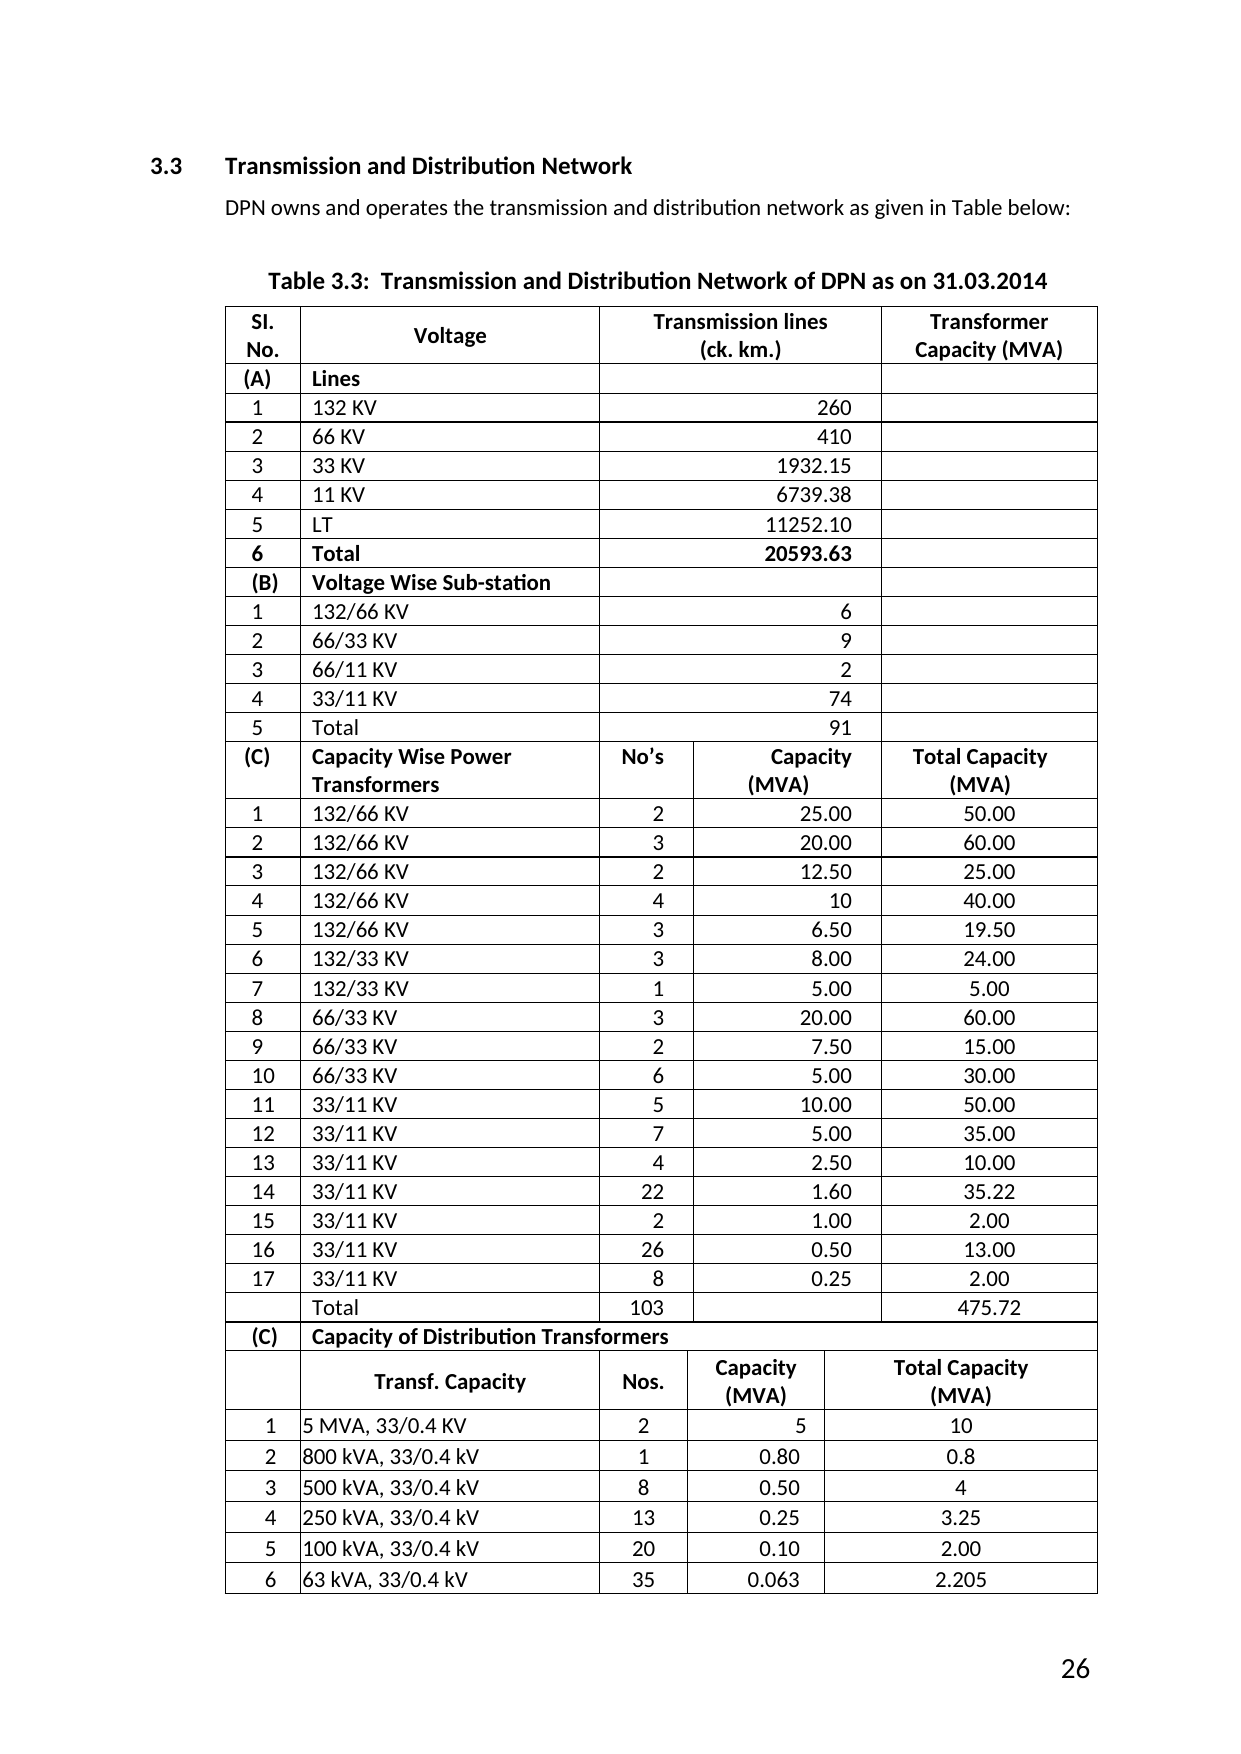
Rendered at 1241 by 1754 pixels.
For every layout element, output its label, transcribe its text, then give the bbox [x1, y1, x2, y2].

table_cell [600, 568, 881, 596]
table_cell 8.00 [694, 945, 881, 973]
table_cell 13 [226, 1148, 300, 1176]
table_cell 103 [600, 1293, 693, 1321]
table_cell 12.50 [694, 858, 881, 885]
table_cell [882, 394, 1097, 421]
table_cell 9 [226, 1032, 300, 1060]
table_cell 2.00 [882, 1264, 1097, 1292]
table_cell 33/11 KV [301, 1090, 599, 1118]
table_cell 0.25 [694, 1264, 881, 1292]
table_cell 132/66 KV [301, 597, 599, 625]
table_cell 66/33 KV [301, 1003, 599, 1031]
table_cell 4 [226, 886, 300, 914]
table_cell 11 KV [301, 481, 599, 509]
table_cell 14 [226, 1177, 300, 1205]
table_cell 475.72 [882, 1293, 1097, 1321]
table_cell 4 [600, 1148, 693, 1176]
table_cell Nos. [600, 1351, 687, 1409]
table_cell 2 [600, 858, 693, 885]
table_cell 3 [600, 828, 693, 856]
table_cell 3 [600, 1003, 693, 1031]
table_cell 6 [226, 1563, 300, 1593]
table_cell [882, 452, 1097, 479]
table_cell 20.00 [694, 828, 881, 856]
table_cell [882, 510, 1097, 538]
table_cell 0.80 [688, 1441, 824, 1470]
table_cell Lines [301, 364, 599, 392]
table_cell 7 [226, 974, 300, 1002]
table_cell 13 [600, 1502, 687, 1532]
table_cell 8 [600, 1471, 687, 1501]
table_cell 1.60 [694, 1177, 881, 1205]
table_cell [882, 539, 1097, 567]
table_cell 3.25 [825, 1502, 1097, 1532]
title Table 3.3: Transmission and Distribution Network of DPN as on 31.03.2014 [150, 266, 1090, 296]
table_cell Capacity (MVA) [688, 1351, 824, 1409]
table_cell 22 [600, 1177, 693, 1205]
table_cell 63 kVA, 33/0.4 kV [301, 1563, 599, 1593]
table_cell 132/66 KV [301, 799, 599, 827]
table_cell 7 [600, 1119, 693, 1147]
table_cell 6 [226, 945, 300, 973]
table_cell 5 [226, 713, 300, 741]
table_cell 16 [226, 1235, 300, 1263]
table_cell 10 [226, 1061, 300, 1089]
table_cell 60.00 [882, 828, 1097, 856]
table_cell 3 [226, 858, 300, 885]
table_cell 4 [226, 481, 300, 509]
table_cell 33/11 KV [301, 1119, 599, 1147]
table_cell 30.00 [882, 1061, 1097, 1089]
table_cell (C) [226, 1323, 300, 1350]
table_cell 10.00 [694, 1090, 881, 1118]
table_cell 132/33 KV [301, 974, 599, 1002]
table_cell 33/11 KV [301, 684, 599, 712]
table_cell 20593.63 [600, 539, 881, 567]
table_cell 7.50 [694, 1032, 881, 1060]
table_cell [882, 568, 1097, 596]
table_cell 2.00 [825, 1533, 1097, 1562]
table_cell 2.50 [694, 1148, 881, 1176]
table_cell 1 [600, 1441, 687, 1470]
table_cell 66/33 KV [301, 626, 599, 654]
table_cell 1 [226, 1410, 300, 1440]
table_header Transmission lines (ck. km.) [600, 307, 881, 363]
table_cell 66/33 KV [301, 1032, 599, 1060]
table_cell 132/66 KV [301, 886, 599, 914]
table_cell 11 [226, 1090, 300, 1118]
table_cell Total Capacity (MVA) [825, 1351, 1097, 1409]
table_cell [882, 481, 1097, 509]
table_cell 0.25 [688, 1502, 824, 1532]
table_cell LT [301, 510, 599, 538]
table_cell 20.00 [694, 1003, 881, 1031]
table_cell 40.00 [882, 886, 1097, 914]
table_cell 3 [226, 655, 300, 683]
table_cell [882, 713, 1097, 741]
table_cell (A) [226, 364, 300, 392]
table_cell Total [301, 539, 599, 567]
table_cell 5.00 [694, 1061, 881, 1089]
table_cell 1 [226, 597, 300, 625]
table_cell 66/33 KV [301, 1061, 599, 1089]
table_cell 6739.38 [600, 481, 881, 509]
table_cell [882, 423, 1097, 451]
table_cell 20 [600, 1533, 687, 1562]
table_cell [882, 364, 1097, 392]
table_cell 3 [600, 945, 693, 973]
table_cell 2 [226, 423, 300, 451]
table_cell 5 [600, 1090, 693, 1118]
table_cell (C) [226, 742, 300, 798]
table_cell 33/11 KV [301, 1177, 599, 1205]
table_header Voltage [301, 307, 599, 363]
table_cell 2 [226, 1441, 300, 1470]
table_cell Voltage Wise Sub-station [301, 568, 599, 596]
table_cell 2 [226, 828, 300, 856]
table_cell 33 KV [301, 452, 599, 479]
table_cell 0.10 [688, 1533, 824, 1562]
table_cell 25.00 [882, 858, 1097, 885]
table_cell Total [301, 1293, 599, 1321]
table_cell 410 [600, 423, 881, 451]
table_cell 3 [600, 916, 693, 943]
table_cell 35.22 [882, 1177, 1097, 1205]
table_cell (B) [226, 568, 300, 596]
table_cell 0.063 [688, 1563, 824, 1593]
table_cell 50.00 [882, 799, 1097, 827]
table_cell Capacity of Distribution Transformers [301, 1323, 1097, 1350]
table_cell 12 [226, 1119, 300, 1147]
table_cell 0.50 [694, 1235, 881, 1263]
table_cell Transf. Capacity [301, 1351, 599, 1409]
table_cell 100 kVA, 33/0.4 kV [301, 1533, 599, 1562]
table_cell 33/11 KV [301, 1235, 599, 1263]
table_cell 250 kVA, 33/0.4 kV [301, 1502, 599, 1532]
table_cell 2 [226, 626, 300, 654]
table_cell [600, 364, 881, 392]
table_cell 132 KV [301, 394, 599, 421]
table_cell 5 [688, 1410, 824, 1440]
table_cell 1.00 [694, 1206, 881, 1234]
table_cell 5.00 [694, 974, 881, 1002]
table_cell 17 [226, 1264, 300, 1292]
table_cell 4 [226, 1502, 300, 1532]
table_cell 0.50 [688, 1471, 824, 1501]
text DPN owns and operates the transmission and distribution network as given in Table below: [225, 193, 1090, 221]
table_header SI. No. [226, 307, 300, 363]
table_cell 15.00 [882, 1032, 1097, 1060]
table_cell 9 [600, 626, 881, 654]
table_cell 5 [226, 510, 300, 538]
table_cell 5 [226, 916, 300, 943]
table_cell 6 [226, 539, 300, 567]
table_cell 26 [600, 1235, 693, 1263]
table_cell [882, 684, 1097, 712]
table_cell 13.00 [882, 1235, 1097, 1263]
table_cell 33/11 KV [301, 1206, 599, 1234]
table_cell 11252.10 [600, 510, 881, 538]
table_cell Capacity (MVA) [694, 742, 881, 798]
table_cell 2.205 [825, 1563, 1097, 1593]
table_cell 132/66 KV [301, 916, 599, 943]
table_cell 6.50 [694, 916, 881, 943]
table_cell 6 [600, 597, 881, 625]
table_cell 132/66 KV [301, 828, 599, 856]
table_cell 19.50 [882, 916, 1097, 943]
table_cell Capacity Wise Power Transformers [301, 742, 599, 798]
table_cell 10.00 [882, 1148, 1097, 1176]
table_cell 33/11 KV [301, 1264, 599, 1292]
table_cell 800 kVA, 33/0.4 kV [301, 1441, 599, 1470]
table_cell No’s [600, 742, 693, 798]
table_cell 50.00 [882, 1090, 1097, 1118]
table_cell 66/11 KV [301, 655, 599, 683]
table_cell 6 [600, 1061, 693, 1089]
table_cell 25.00 [694, 799, 881, 827]
table_cell 5 [226, 1533, 300, 1562]
table_cell 35 [600, 1563, 687, 1593]
table_cell 74 [600, 684, 881, 712]
table_cell 66 KV [301, 423, 599, 451]
table_cell [226, 1293, 300, 1321]
table_cell 5 MVA, 33/0.4 KV [301, 1410, 599, 1440]
table_cell 10 [694, 886, 881, 914]
table_cell 1 [600, 974, 693, 1002]
table_cell 2 [600, 655, 881, 683]
table_cell 4 [600, 886, 693, 914]
table_cell [882, 597, 1097, 625]
table_cell 5.00 [694, 1119, 881, 1147]
table_cell 132/66 KV [301, 858, 599, 885]
table_cell 2 [600, 1032, 693, 1060]
table_cell 8 [226, 1003, 300, 1031]
table_cell 10 [825, 1410, 1097, 1440]
table_cell 60.00 [882, 1003, 1097, 1031]
table_cell 500 kVA, 33/0.4 kV [301, 1471, 599, 1501]
table_cell 2 [600, 1410, 687, 1440]
table_cell 8 [600, 1264, 693, 1292]
table_cell 5.00 [882, 974, 1097, 1002]
table_cell 15 [226, 1206, 300, 1234]
table_cell 0.8 [825, 1441, 1097, 1470]
table_cell 24.00 [882, 945, 1097, 973]
table_cell 3 [226, 1471, 300, 1501]
table_cell Total [301, 713, 599, 741]
table_cell [882, 626, 1097, 654]
table_cell 33/11 KV [301, 1148, 599, 1176]
table_cell 2 [600, 799, 693, 827]
table_cell 35.00 [882, 1119, 1097, 1147]
table_cell [882, 655, 1097, 683]
table_cell [694, 1293, 881, 1321]
subtitle Transmission and Distribution Network [150, 150, 1090, 181]
table_cell 1932.15 [600, 452, 881, 479]
table_cell 1 [226, 799, 300, 827]
table_header Transformer Capacity (MVA) [882, 307, 1097, 363]
table_cell 2 [600, 1206, 693, 1234]
table_cell [226, 1351, 300, 1409]
table_cell 2.00 [882, 1206, 1097, 1234]
table_cell 132/33 KV [301, 945, 599, 973]
table_cell Total Capacity (MVA) [882, 742, 1097, 798]
table_cell 4 [226, 684, 300, 712]
table_cell 260 [600, 394, 881, 421]
table_cell 1 [226, 394, 300, 421]
table_cell 3 [226, 452, 300, 479]
table_cell 4 [825, 1471, 1097, 1501]
table_cell 91 [600, 713, 881, 741]
